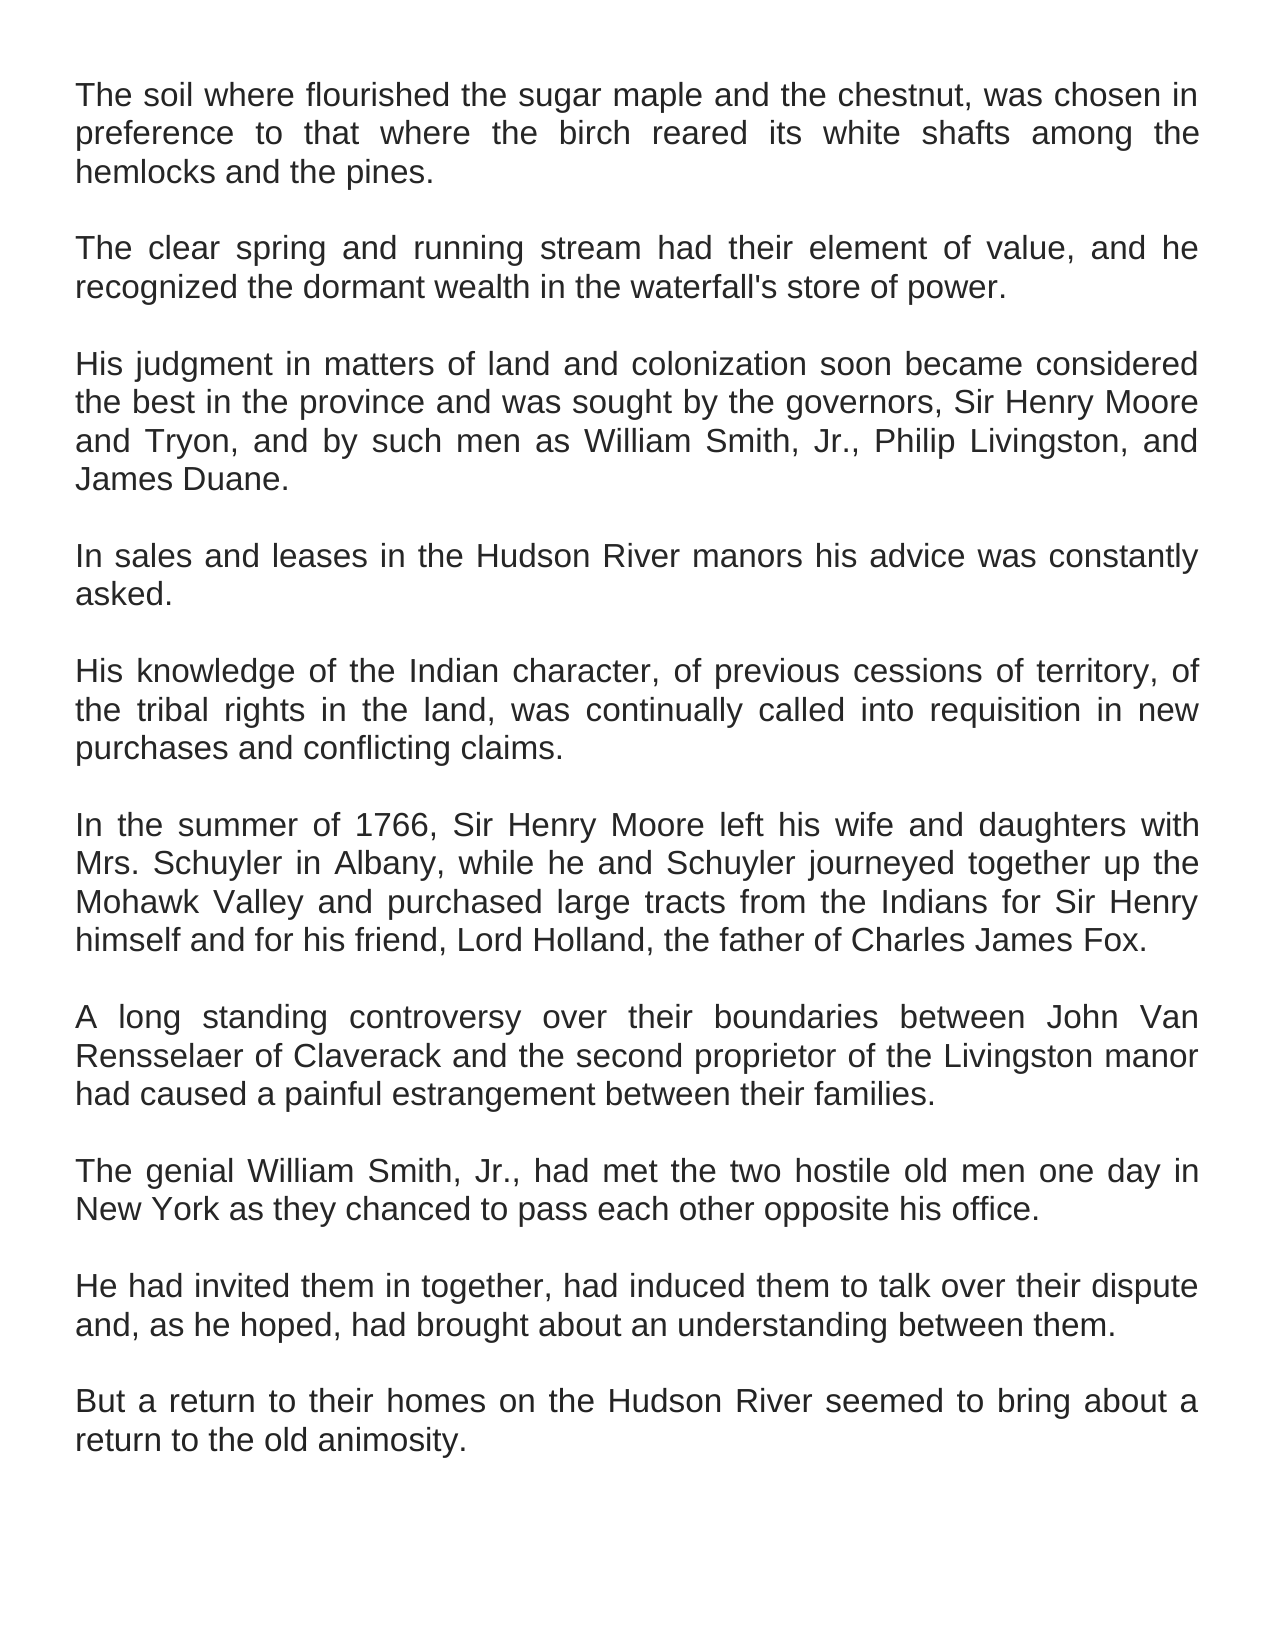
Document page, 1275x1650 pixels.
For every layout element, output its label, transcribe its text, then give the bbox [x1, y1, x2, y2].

text The genial William Smith, Jr., had met the two hostile old men one day in New York as they chanced to pass each other opposite his office. [75, 1151, 1200, 1228]
text But a return to their homes on the Hudson River seemed to bring about a return to the old animosity. [75, 1381, 1200, 1458]
text The clear spring and running stream had their element of value, and he recognized the dormant wealth in the waterfall's store of power. [75, 228, 1200, 305]
text In the summer of 1766, Sir Henry Moore left his wife and daughters with Mrs. Schuyler in Albany, while he and Schuyler journeyed together up the Mohawk Valley and purchased large tracts from the Indians for Sir Henry himself and for his friend, Lord Holland, the father of Charles James Fox. [75, 805, 1200, 959]
text He had invited them in together, had induced them to talk over their dispute and, as he hoped, had brought about an understanding between them. [75, 1266, 1200, 1343]
text The soil where flourished the sugar maple and the chestnut, was chosen in preference to that where the birch reared its white shafts among the hemlocks and the pines. [75, 75, 1200, 190]
text His knowledge of the Indian character, of previous cessions of territory, of the tribal rights in the land, was continually called into requisition in new purchases and conflicting claims. [75, 651, 1200, 766]
text His judgment in matters of land and colonization soon became considered the best in the province and was sought by the governors, Sir Henry Moore and Tryon, and by such men as William Smith, Jr., Philip Livingston, and James Duane. [75, 344, 1200, 498]
text A long standing controversy over their boundaries between John Van Rensselaer of Claverack and the second proprietor of the Livingston manor had caused a painful estrangement between their families. [75, 997, 1200, 1112]
text In sales and leases in the Hudson River manors his advice was constantly asked. [75, 536, 1200, 613]
